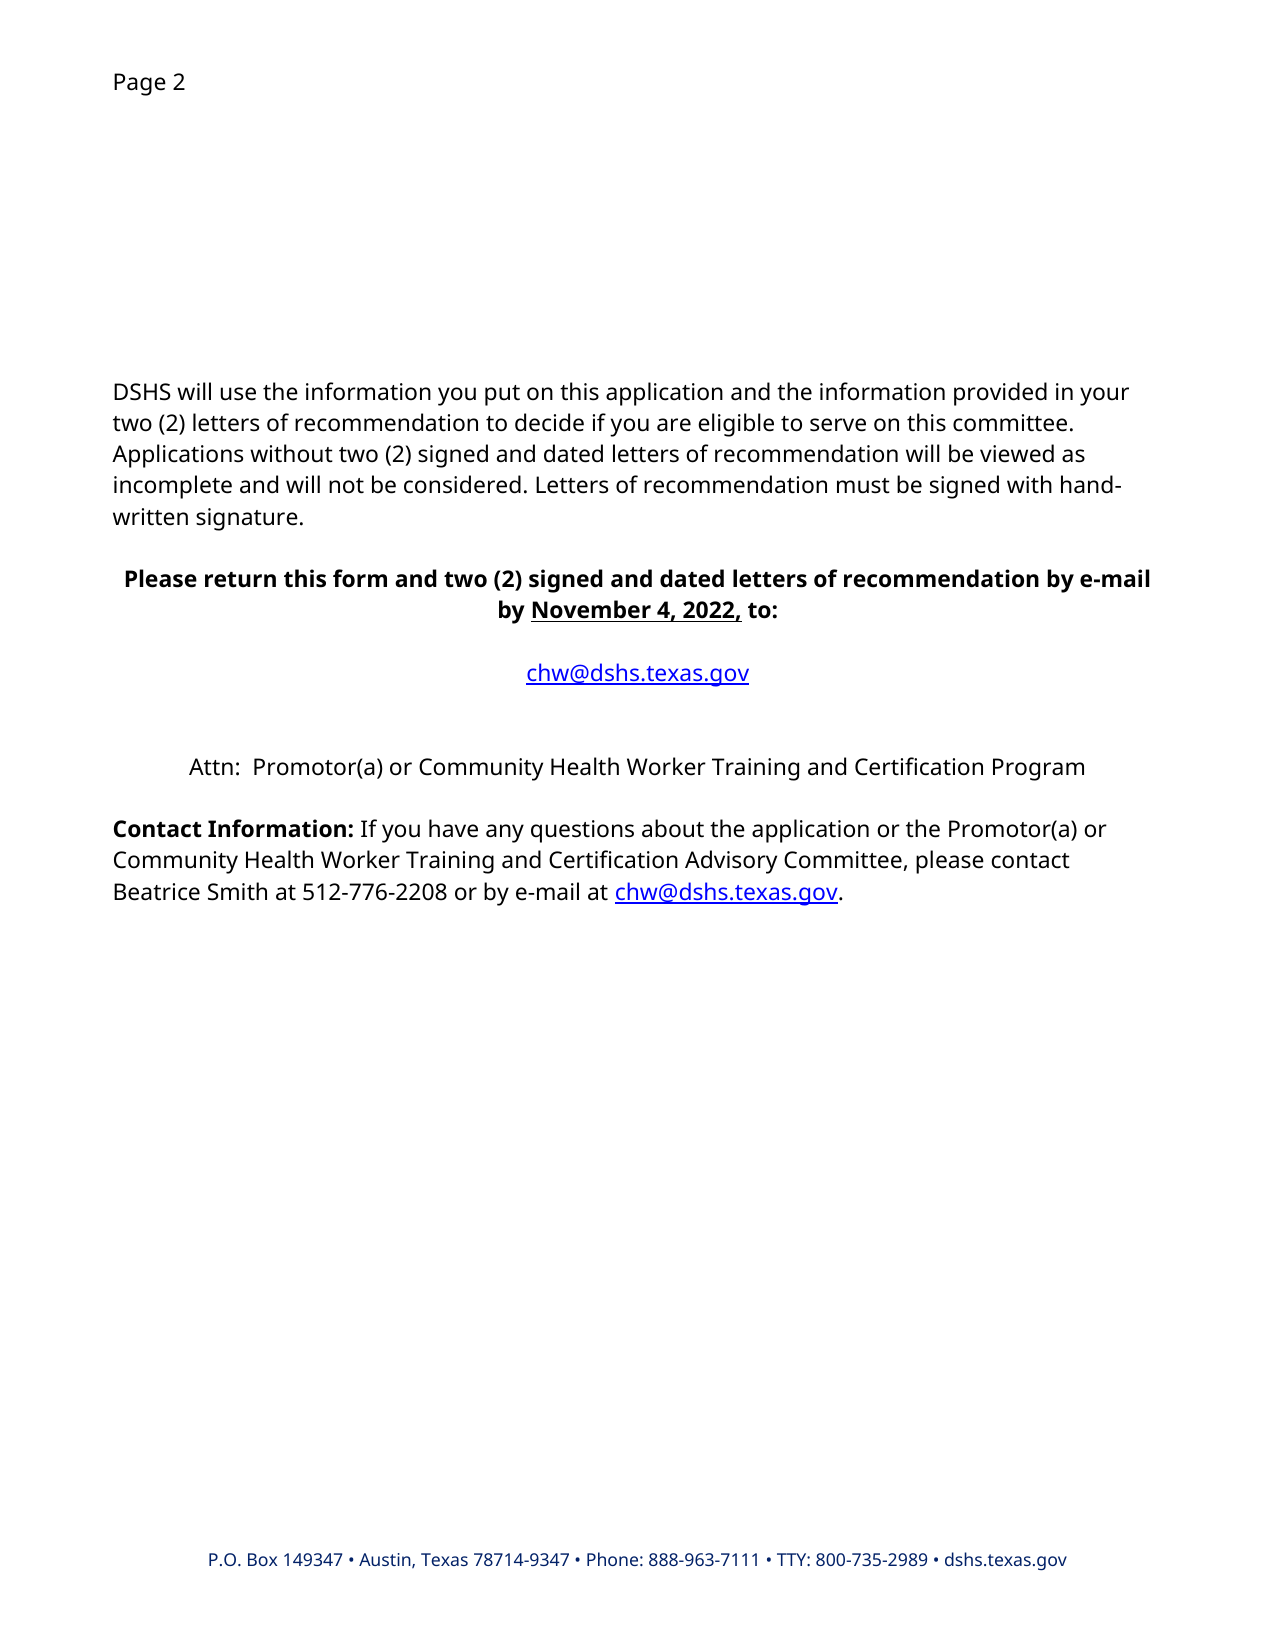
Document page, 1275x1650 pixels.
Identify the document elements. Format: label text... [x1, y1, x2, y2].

text Please return this form and two (2) signed and dated letters of recommendation by e-mail by November 4, 2022, to: [112, 563, 1162, 626]
text Attn: Promotor(a) or Community Health Worker Training and Certification Program [112, 751, 1162, 782]
text Contact Information: If you have any questions about the application or the Promotor(a) or Community Health Worker Training and Certification Advisory Committee, please contact Beatrice Smith at 512-776-2208 or by e-mail at chw@dshs.texas.gov. [112, 813, 1162, 907]
text DSHS will use the information you put on this application and the information provided in your two (2) letters of recommendation to decide if you are eligible to serve on this committee. Applications without two (2) signed and dated letters of recommendation will be viewed as incomplete and will not be considered. Letters of recommendation must be signed with hand-written signature. [112, 376, 1162, 532]
text chw@dshs.texas.gov [112, 657, 1162, 688]
